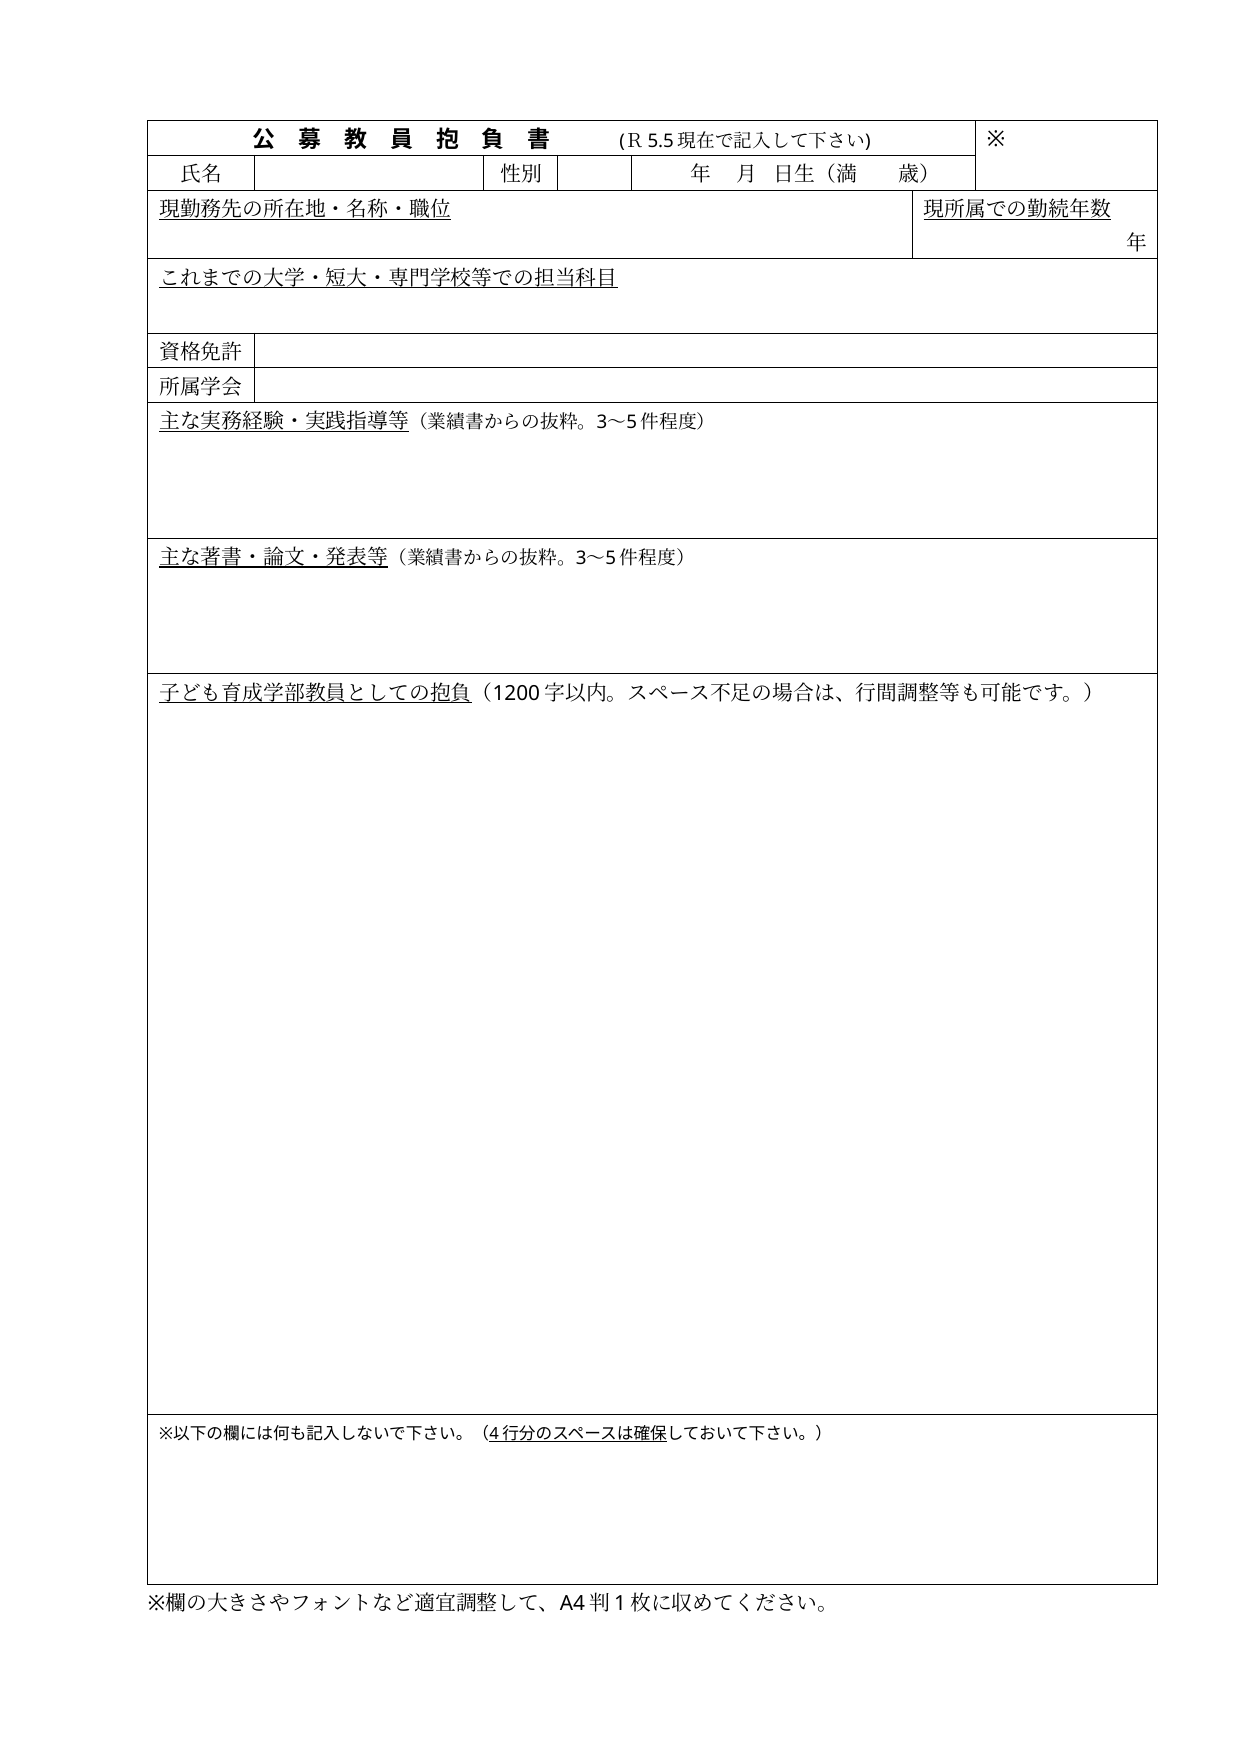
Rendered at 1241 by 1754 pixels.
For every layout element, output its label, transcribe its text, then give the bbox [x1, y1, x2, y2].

table_header 公 募 教 員 抱 負 書 (Ｒ5.5現在で記入して下さい) [148, 121, 975, 155]
table_cell 現所属での勤続年数 年 [913, 191, 1157, 258]
table_cell 子ども育成学部教員としての抱負（1200字以内。スペース不足の場合は、行間調整等も可能です。） [148, 674, 1157, 1414]
table_cell 現勤務先の所在地・名称・職位 [148, 191, 912, 258]
table_cell これまでの大学・短大・専門学校等での担当科目 [148, 259, 1157, 332]
table_cell 年 月 日生（満 歳） [632, 156, 975, 190]
text ※欄の大きさやフォントなど適宜調整して、A4判1枚に収めてください。 [148, 1585, 1122, 1618]
table_cell ※以下の欄には何も記入しないで下さい。（4行分のスペースは確保しておいて下さい。） [148, 1415, 1157, 1584]
table_cell [558, 156, 631, 190]
table_cell 主な実務経験・実践指導等（業績書からの抜粋。3～5件程度） [148, 403, 1157, 537]
table_cell [255, 334, 1157, 367]
table_cell [255, 368, 1157, 402]
table_header ※ [976, 121, 1157, 190]
table_cell 氏名 [148, 156, 254, 190]
table_cell 所属学会 [148, 368, 254, 402]
table_cell 性別 [484, 156, 557, 190]
table_cell [255, 156, 483, 190]
table_cell 主な著書・論文・発表等（業績書からの抜粋。3～5件程度） [148, 539, 1157, 673]
table_cell 資格免許 [148, 334, 254, 367]
